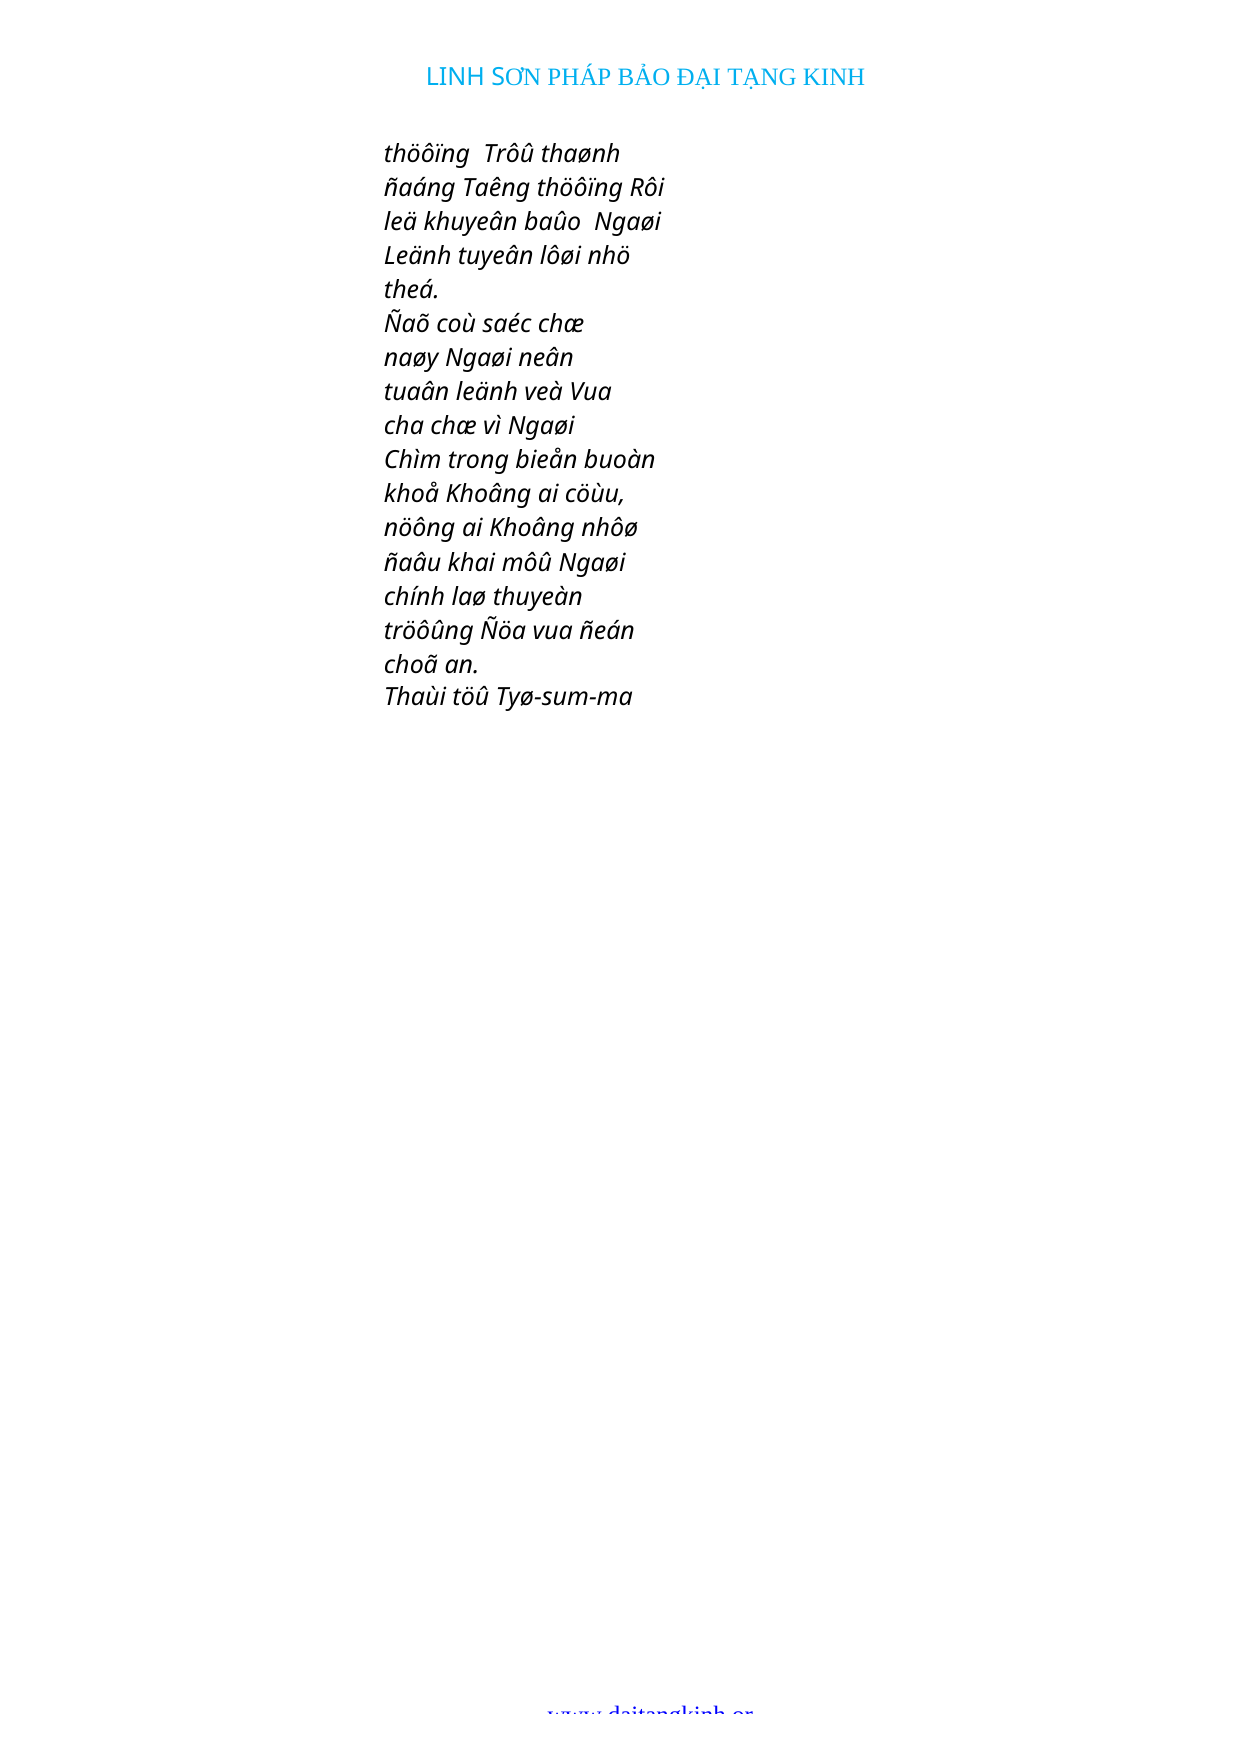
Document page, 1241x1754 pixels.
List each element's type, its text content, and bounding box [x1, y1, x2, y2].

text Chìm trong bieån buoàn khoå Khoâng ai cöùu, nöông ai Khoâng nhôø ñaâu khai môû Ngaøi chính laø thuyeàn tröôûng Ñöa vua ñeán choã an. [384, 442, 679, 680]
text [384, 135, 682, 306]
text Thaùi töû Tyø-sum-ma [384, 680, 1065, 712]
text Ñaõ coù saéc chæ naøy Ngaøi neân tuaân leänh veà Vua cha chæ vì Ngaøi [384, 306, 614, 442]
